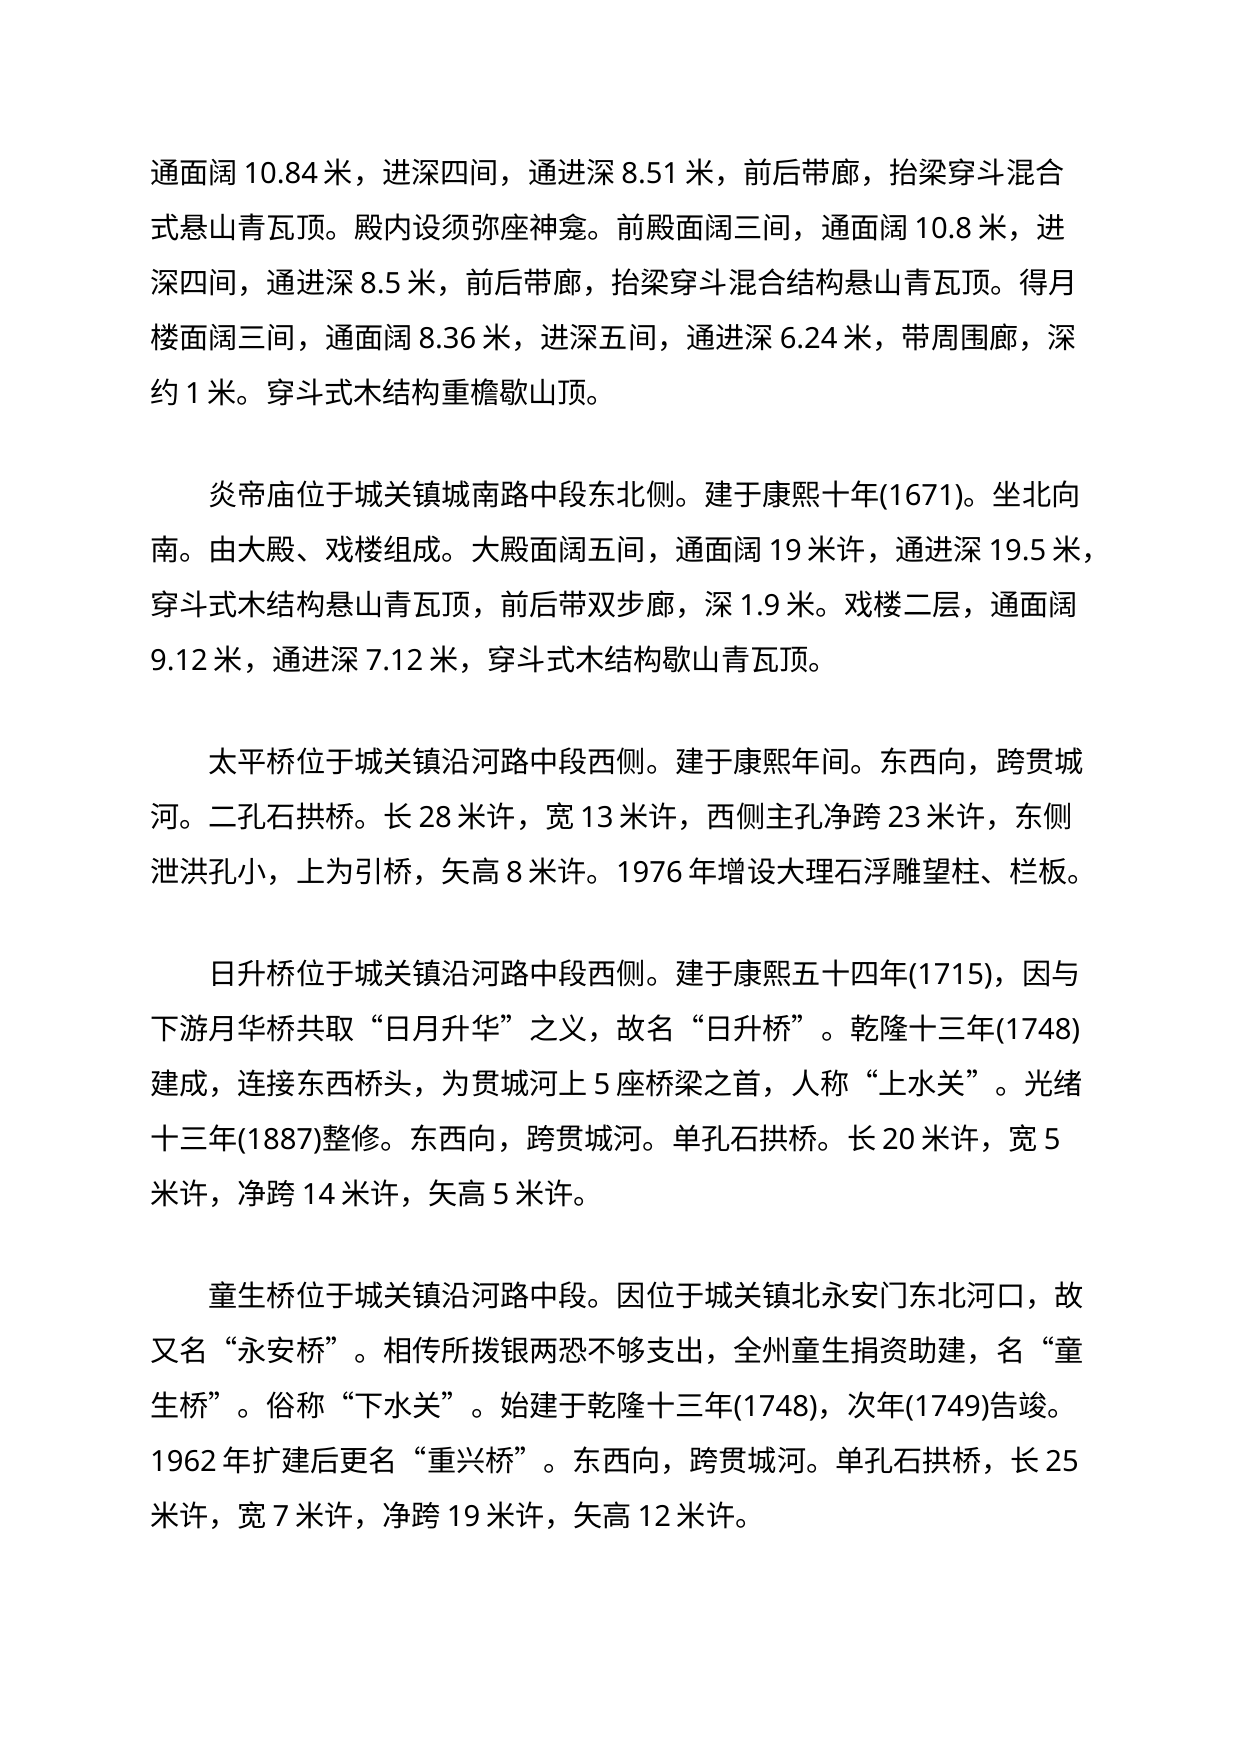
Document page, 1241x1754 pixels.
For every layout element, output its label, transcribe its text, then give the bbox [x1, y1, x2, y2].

text 日升桥位于城关镇沿河路中段西侧。建于康熙五十四年(1715)，因与下游月华桥共取“日月升华”之义，故名“日升桥”。乾隆十三年(1748)建成，连接东西桥头，为贯城河上5座桥梁之首，人称“上水关”。光绪十三年(1887)整修。东西向，跨贯城河。单孔石拱桥。长20米许，宽5米许，净跨14米许，矢高5米许。 [150, 951, 1090, 1213]
text 炎帝庙位于城关镇城南路中段东北侧。建于康熙十年(1671)。坐北向南。由大殿、戏楼组成。大殿面阔五间，通面阔19米许，通进深19.5米，穿斗式木结构悬山青瓦顶，前后带双步廊，深1.9米。戏楼二层，通面阔9.12米，通进深7.12米，穿斗式木结构歇山青瓦顶。 [150, 472, 1090, 679]
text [150, 150, 1090, 412]
text 太平桥位于城关镇沿河路中段西侧。建于康熙年间。东西向，跨贯城河。二孔石拱桥。长28米许，宽13米许，西侧主孔净跨23米许，东侧泄洪孔小，上为引桥，矢高8米许。1976年增设大理石浮雕望柱、栏板。 [150, 739, 1090, 891]
text 童生桥位于城关镇沿河路中段。因位于城关镇北永安门东北河口，故又名“永安桥”。相传所拨银两恐不够支出，全州童生捐资助建，名“童生桥”。俗称“下水关”。始建于乾隆十三年(1748)，次年(1749)告竣。1962年扩建后更名“重兴桥”。东西向，跨贯城河。单孔石拱桥，长25米许，宽7米许，净跨19米许，矢高12米许。 [150, 1273, 1090, 1535]
